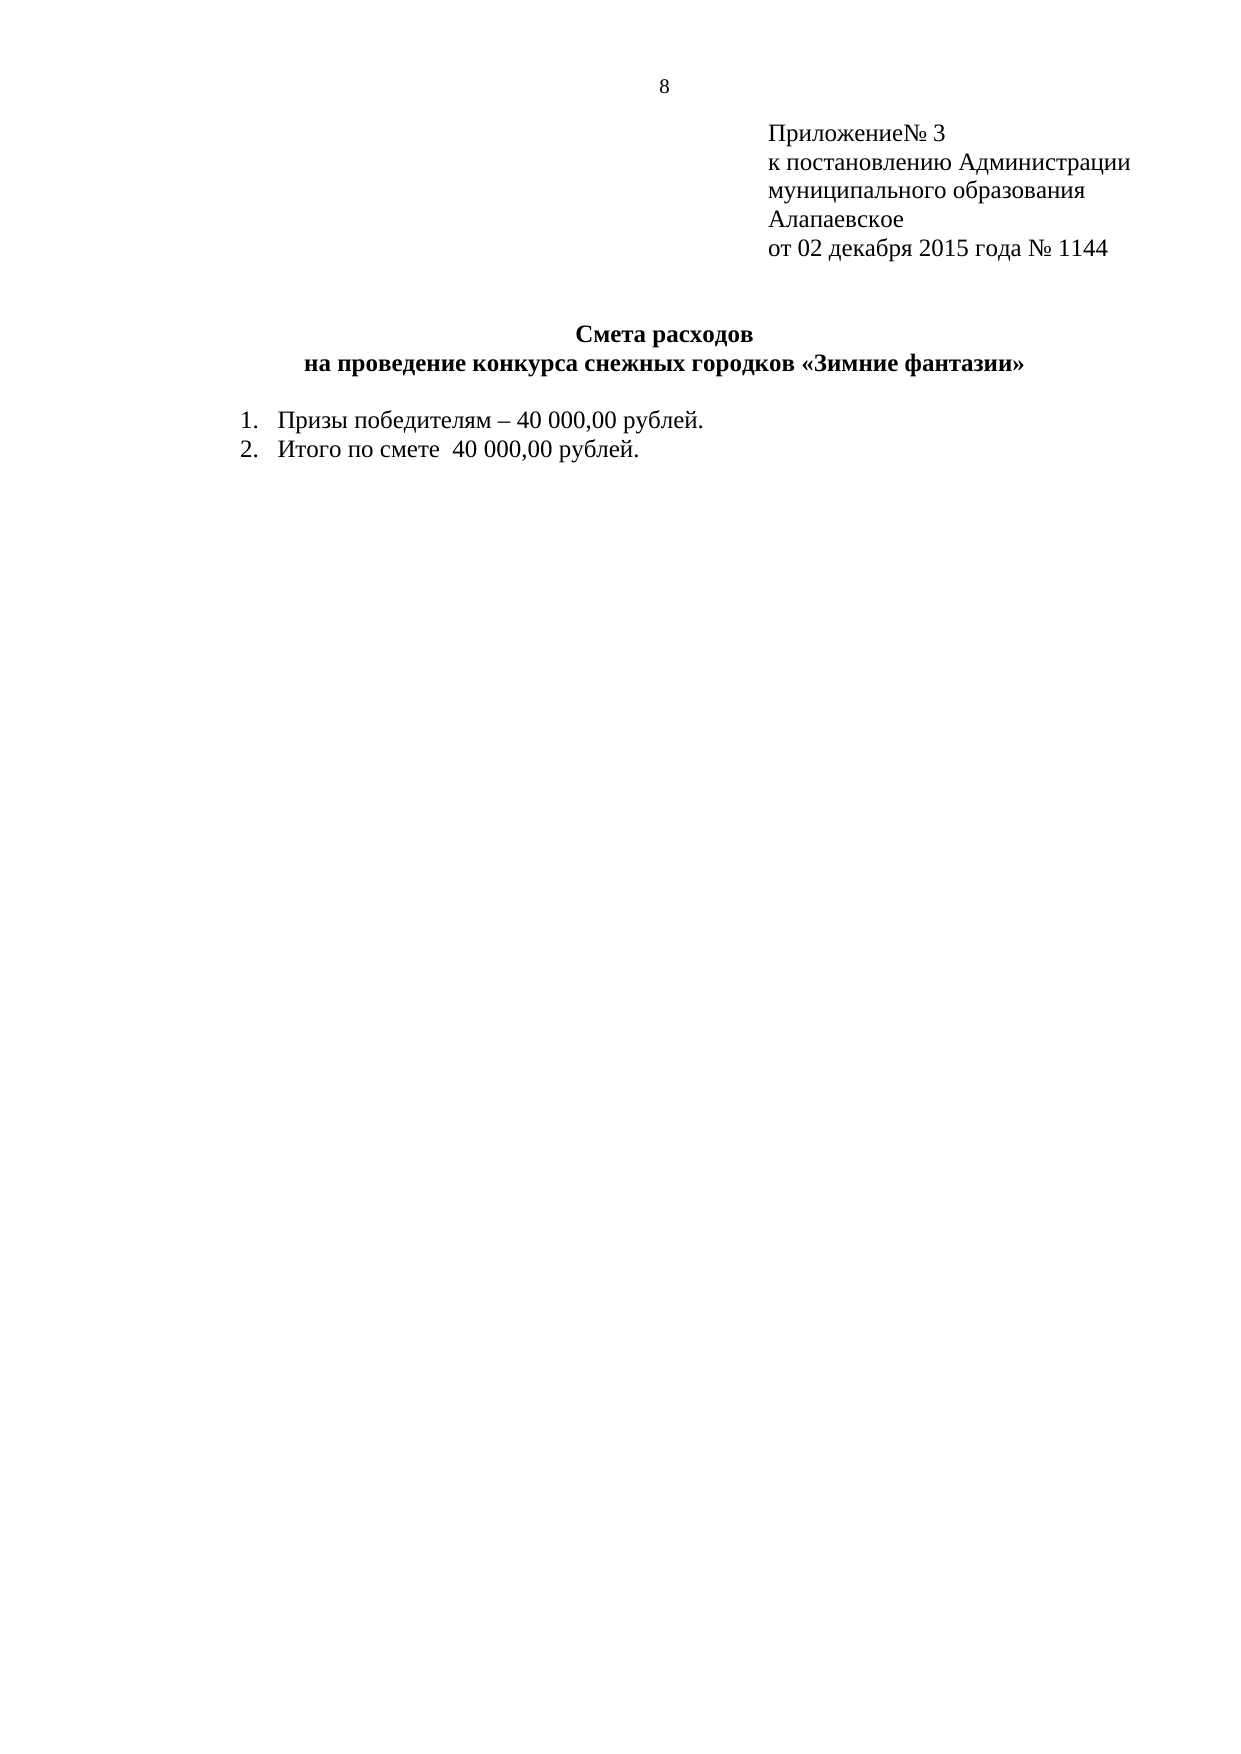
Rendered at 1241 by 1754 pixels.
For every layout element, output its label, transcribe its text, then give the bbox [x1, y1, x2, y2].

text Смета расходов [177, 319, 1152, 348]
text муниципального образования [768, 176, 1152, 204]
list Итого по смете 40 000,00 рублей. [240, 434, 1152, 462]
text на проведение конкурса снежных городков «Зимние фантазии» [177, 348, 1152, 377]
text от 02 декабря 2015 года № 1144 [768, 233, 1152, 262]
text Алапаевское [768, 204, 1152, 233]
list Призы победителям – 40 000,00 рублей. [240, 405, 1152, 434]
text Приложение№ 3 [768, 118, 1152, 147]
text к постановлению Администрации [768, 147, 1152, 176]
